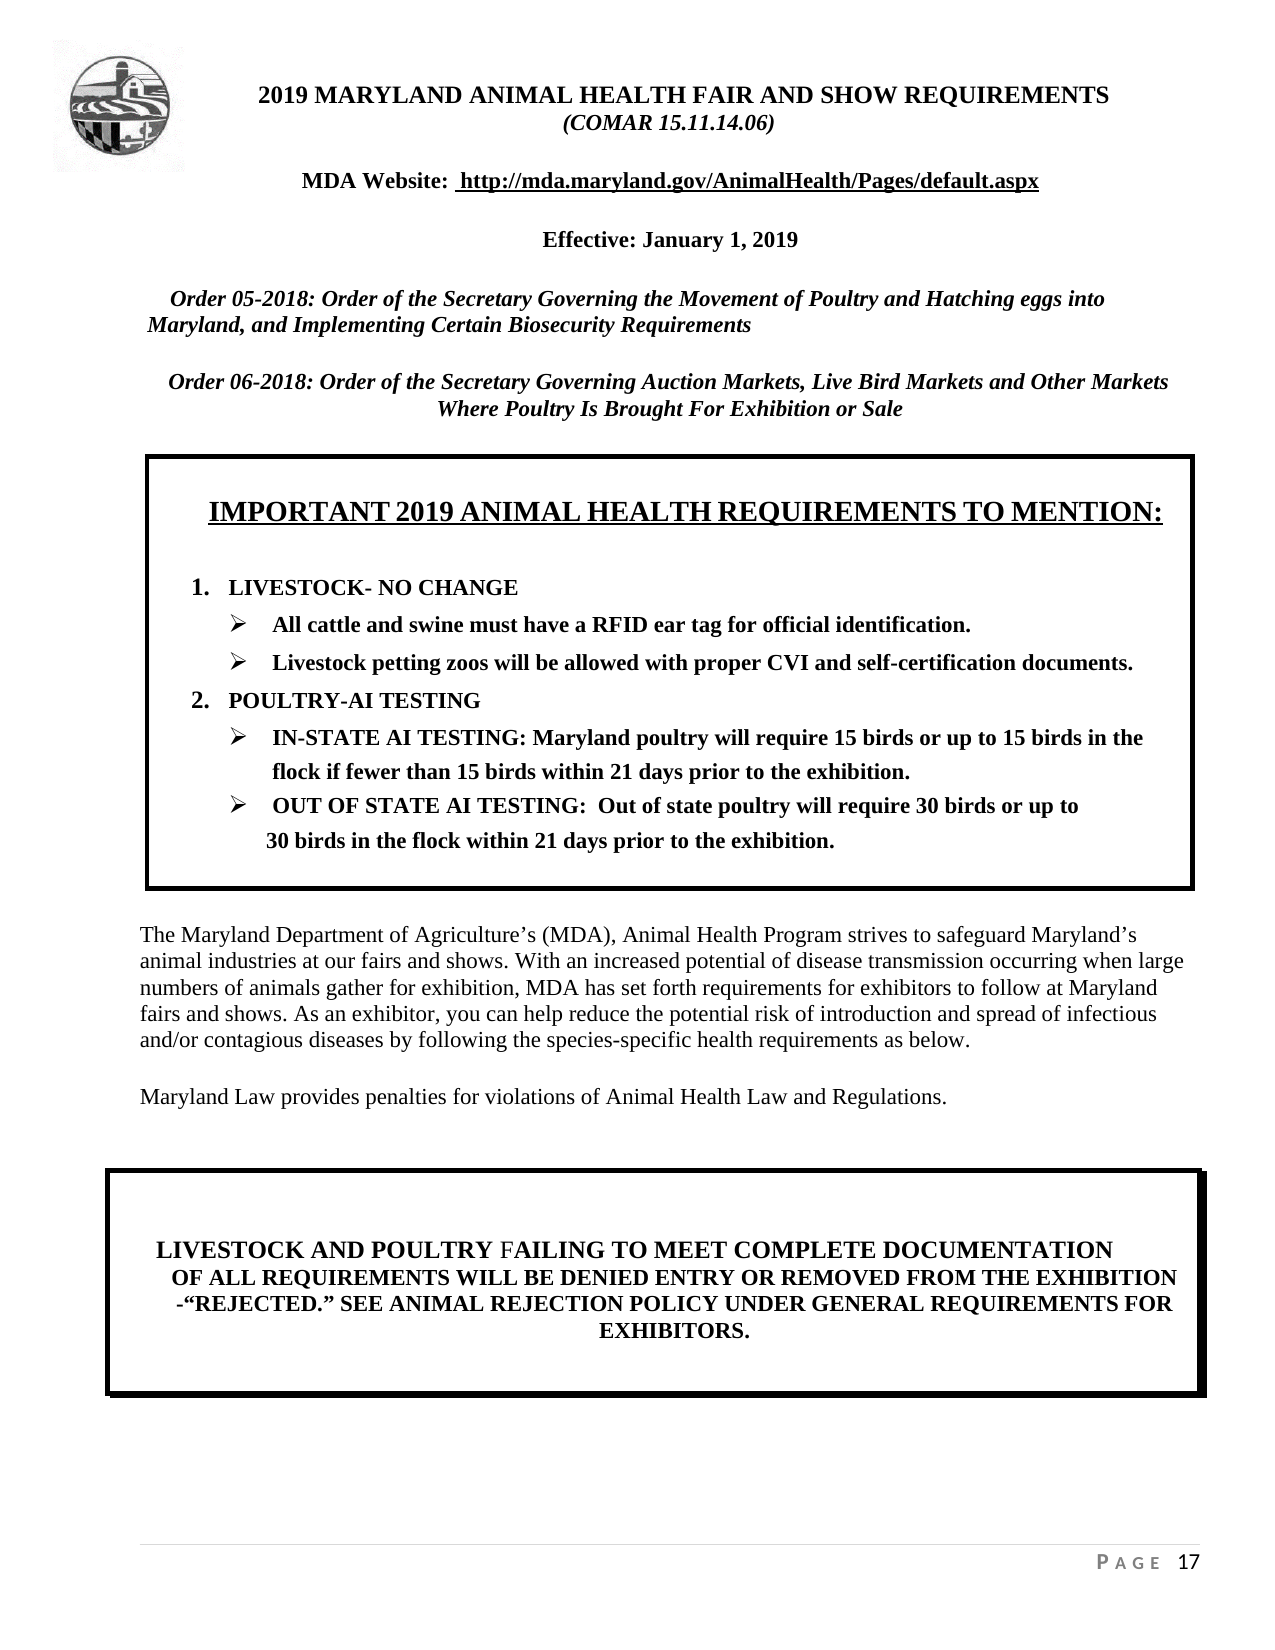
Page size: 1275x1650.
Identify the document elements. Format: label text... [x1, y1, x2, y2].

text Order 05-2018: Order of the Secretary Governing the Movement of Poultry and Hatching eggs into Maryland, and Implementing Certain Biosecurity Requirements [147, 286, 1200, 338]
text (COMAR 15.11.14.06) [139, 109, 1200, 135]
text Where Poultry Is Brought For Exhibition or Sale [139, 395, 1200, 422]
picture [52, 38, 185, 172]
text The Maryland Department of Agriculture’s (MDA), Animal Health Program strives to safeguard Maryland’s animal industries at our fairs and shows. With an increased potential of disease transmission occurring when large numbers of animals gather for exhibition, MDA has set forth requirements for exhibitors to follow at Maryland fairs and shows. As an exhibitor, you can help reduce the potential risk of introduction and spread of infectious and/or contagious diseases by following the species-specific health requirements as below. [139, 921, 1200, 1053]
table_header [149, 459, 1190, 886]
text MDA Website: http://mda.maryland.gov/AnimalHealth/Pages/default.aspx [141, 167, 1200, 194]
subtitle LIVESTOCK AND POULTRY FAILING TO MEET COMPLETE DOCUMENTATION [156, 1235, 1200, 1264]
text OF ALL REQUIREMENTS WILL BE DENIED ENTRY OR REMOVED FROM THE EXHIBITION -“REJECTED.” SEE ANIMAL REJECTION POLICY UNDER GENERAL REQUIREMENTS FOR EXHIBITORS. [149, 1264, 1200, 1343]
text Order 06-2018: Order of the Secretary Governing Auction Markets, Live Bird Markets and Other Markets [168, 369, 1200, 395]
text Maryland Law provides penalties for violations of Animal Health Law and Regulations. [139, 1083, 1200, 1109]
subtitle 2019 MARYLAND ANIMAL HEALTH FAIR AND SHOW REQUIREMENTS [168, 80, 1200, 109]
text Effective: January 1, 2019 [141, 226, 1200, 252]
